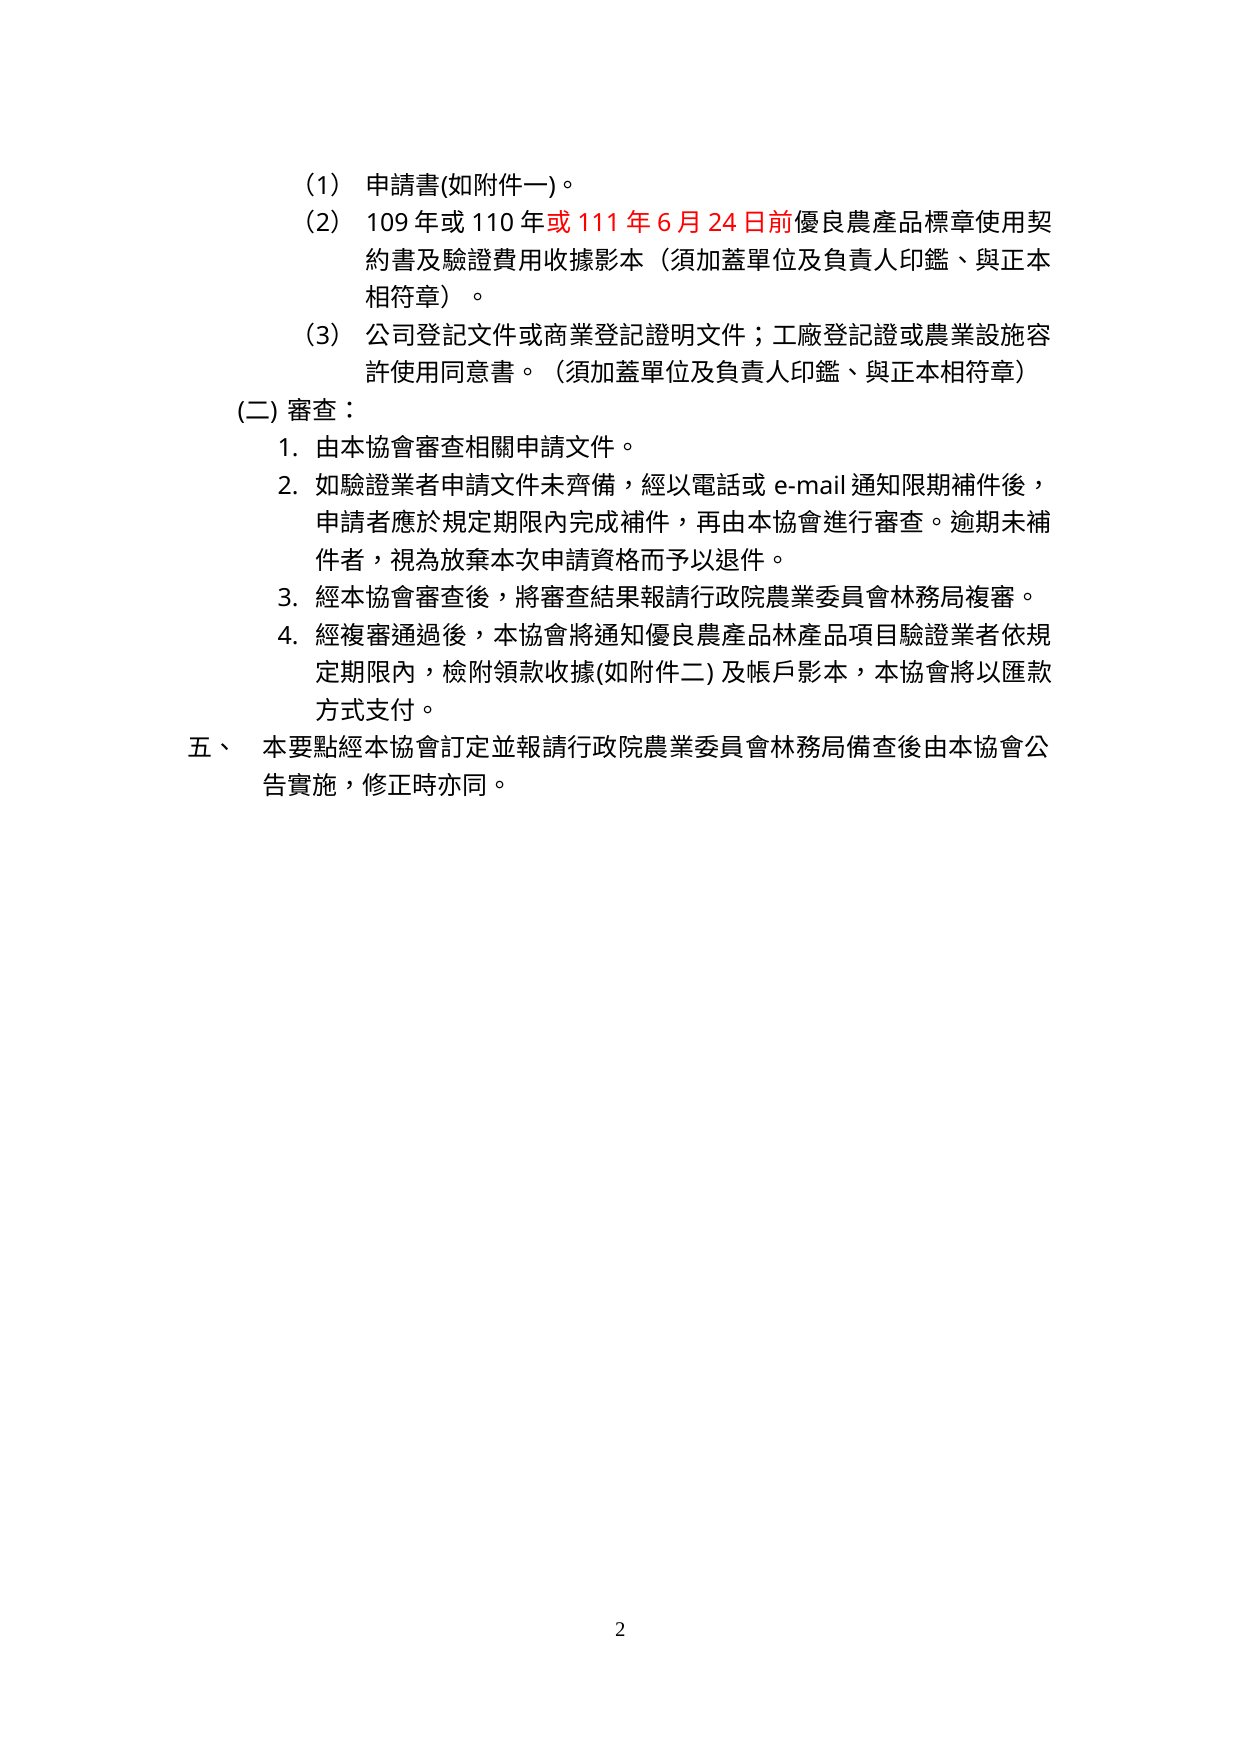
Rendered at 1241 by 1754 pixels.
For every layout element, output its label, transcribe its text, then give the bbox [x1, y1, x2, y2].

list 審查： [237, 389, 1053, 427]
list 本要點經本協會訂定並報請行政院農業委員會林務局備查後由本協會公告實施，修正時亦同。 [187, 727, 1053, 802]
list 申請書(如附件一)。 [291, 164, 1053, 202]
list 109年或110年或111年6月24日前優良農產品標章使用契約書及驗證費用收據影本（須加蓋單位及負責人印鑑、與正本相符章）。 [291, 202, 1053, 314]
list 由本協會審查相關申請文件。 [277, 427, 1053, 464]
list 經本協會審查後，將審查結果報請行政院農業委員會林務局複審。 [277, 577, 1053, 614]
list 公司登記文件或商業登記證明文件；工廠登記證或農業設施容許使用同意書。（須加蓋單位及負責人印鑑、與正本相符章） [291, 314, 1053, 389]
list 經複審通過後，本協會將通知優良農產品林產品項目驗證業者依規定期限內，檢附領款收據(如附件二) 及帳戶影本，本協會將以匯款方式支付。 [277, 614, 1053, 727]
list 如驗證業者申請文件未齊備，經以電話或e-mail通知限期補件後，申請者應於規定期限內完成補件，再由本協會進行審查。逾期未補件者，視為放棄本次申請資格而予以退件。 [277, 464, 1053, 577]
